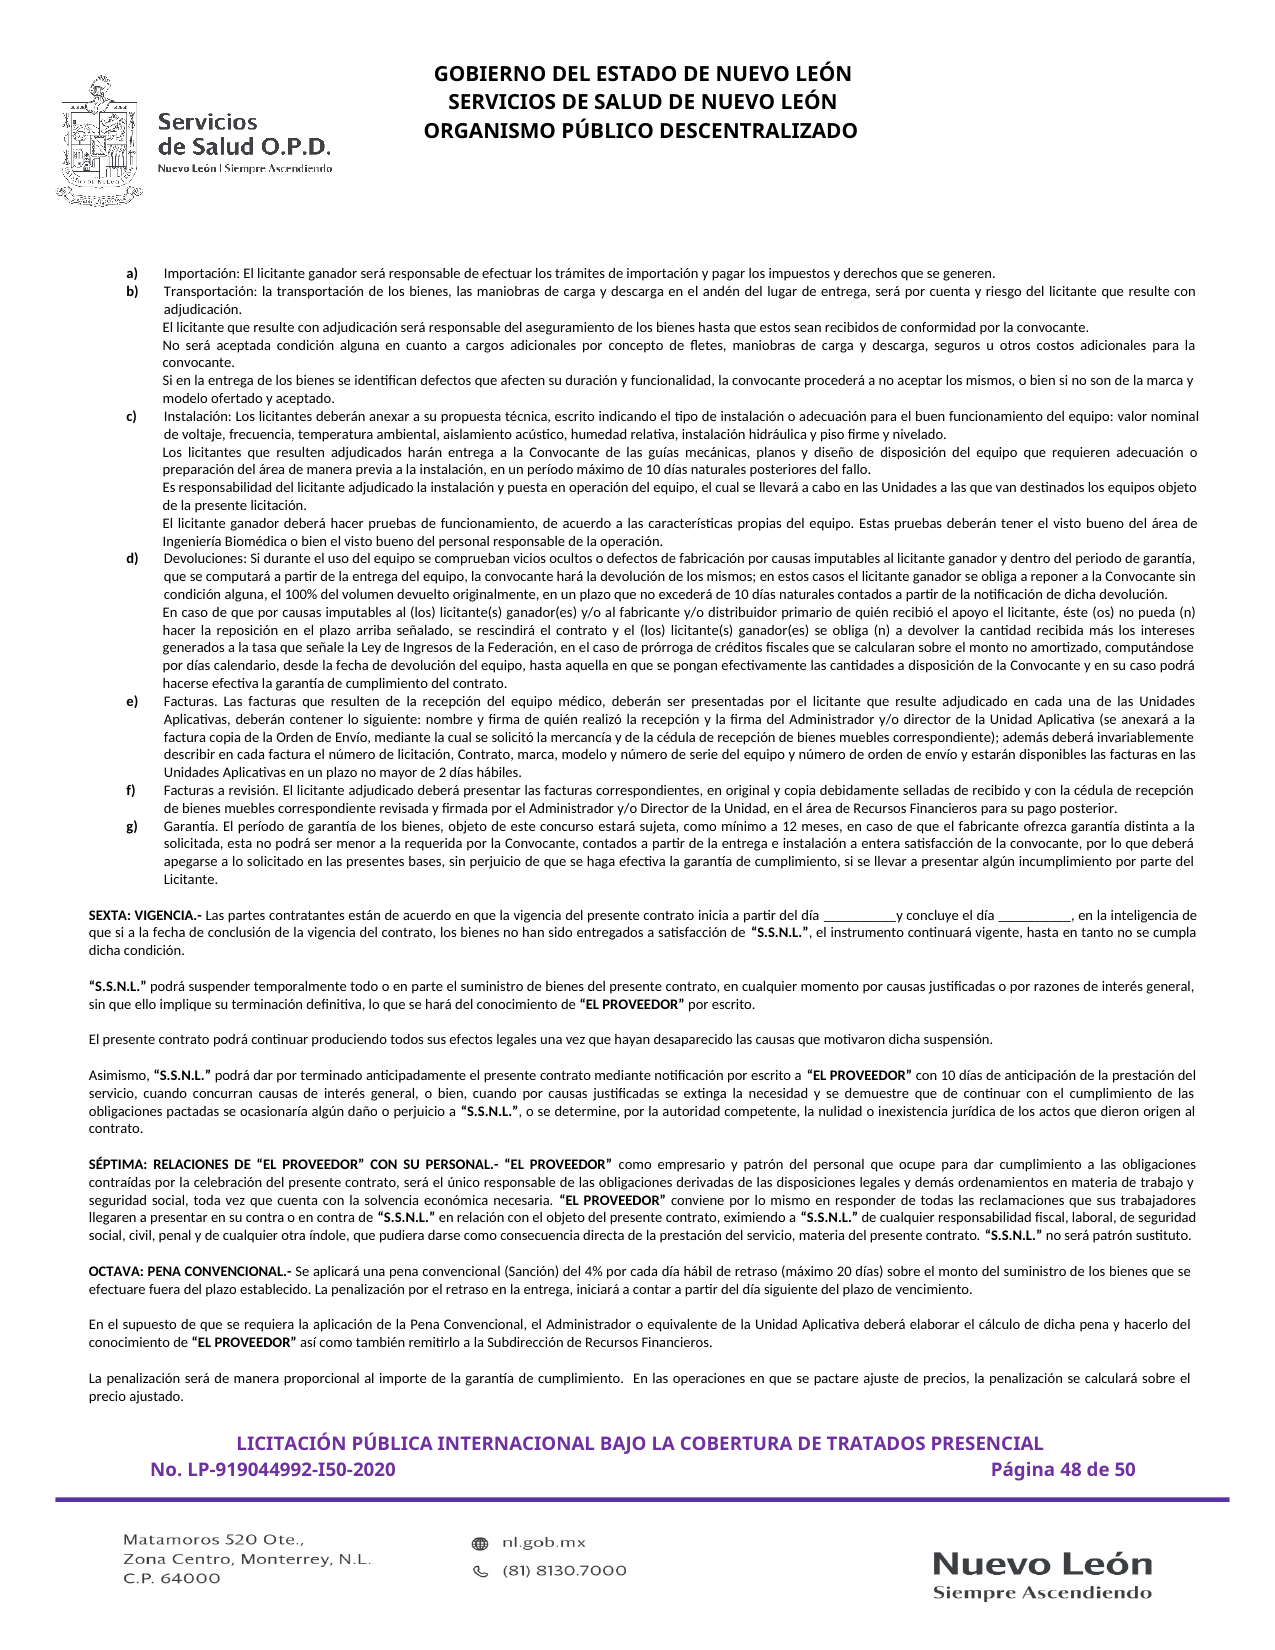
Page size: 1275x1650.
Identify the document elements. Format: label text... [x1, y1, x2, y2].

text Si en la entrega de los bienes se identifican defectos que afecten su duración y funcionalidad, la convocante procederá a no aceptar los mismos, o bien si no son de la marca y modelo ofertado y aceptado. [162, 372, 1197, 407]
text Es responsabilidad del licitante adjudicado la instalación y puesta en operación del equipo, el cual se llevará a cabo en las Unidades a las que van destinados los equipos objeto de la presente licitación. [162, 478, 1200, 514]
text El licitante que resulte con adjudicación será responsable del aseguramiento de los bienes hasta que estos sean recibidos de conformidad por la convocante. [162, 318, 1197, 336]
text Los licitantes que resulten adjudicados harán entrega a la Convocante de las guías mecánicas, planos y diseño de disposición del equipo que requieren adecuación o preparación del área de manera previa a la instalación, en un período máximo de 10 días naturales posteriores del fallo. [162, 443, 1200, 478]
list Instalación: Los licitantes deberán anexar a su propuesta técnica, escrito indicando el tipo de instalación o adecuación para el buen funcionamiento del equipo: valor nominal de voltaje, frecuencia, temperatura ambiental, aislamiento acústico, humedad relativa, instalación hidráulica y piso firme y nivelado. [126, 407, 1200, 443]
text El presente contrato podrá continuar produciendo todos sus efectos legales una vez que hayan desaparecido las causas que motivaron dicha suspensión. [89, 1031, 1197, 1048]
list Devoluciones: Si durante el uso del equipo se comprueban vicios ocultos o defectos de fabricación por causas imputables al licitante ganador y dentro del periodo de garantía, que se computará a partir de la entrega del equipo, la convocante hará la devolución de los mismos; en estos casos el licitante ganador se obliga a reponer a la Convocante sin condición alguna, el 100% del volumen devuelto originalmente, en un plazo que no excederá de 10 días naturales contados a partir de la notificación de dicha devolución. [126, 550, 1197, 603]
list Importación: El licitante ganador será responsable de efectuar los trámites de importación y pagar los impuestos y derechos que se generen. [126, 265, 1197, 282]
picture [50, 1492, 1230, 1609]
text Asimismo, “S.S.N.L.” podrá dar por terminado anticipadamente el presente contrato mediante notificación por escrito a “EL PROVEEDOR” con 10 días de anticipación de la prestación del servicio, cuando concurran causas de interés general, o bien, cuando por causas justificadas se extinga la necesidad y se demuestre que de continuar con el cumplimiento de las obligaciones pactadas se ocasionaría algún daño o perjuicio a “S.S.N.L.”, o se determine, por la autoridad competente, la nulidad o inexistencia jurídica de los actos que dieron origen al contrato. [89, 1066, 1197, 1137]
text En el supuesto de que se requiera la aplicación de la Pena Convencional, el Administrador o equivalente de la Unidad Aplicativa deberá elaborar el cálculo de dicha pena y hacerlo del conocimiento de “EL PROVEEDOR” así como también remitirlo a la Subdirección de Recursos Financieros. [89, 1316, 1192, 1351]
text La penalización será de manera proporcional al importe de la garantía de cumplimiento. En las operaciones en que se pactare ajuste de precios, la penalización se calculará sobre el precio ajustado. [89, 1369, 1192, 1405]
text El licitante ganador deberá hacer pruebas de funcionamiento, de acuerdo a las características propias del equipo. Estas pruebas deberán tener el visto bueno del área de Ingeniería Biomédica o bien el visto bueno del personal responsable de la operación. [162, 514, 1200, 550]
list Facturas. Las facturas que resulten de la recepción del equipo médico, deberán ser presentadas por el licitante que resulte adjudicado en cada una de las Unidades Aplicativas, deberán contener lo siguiente: nombre y firma de quién realizó la recepción y la firma del Administrador y/o director de la Unidad Aplicativa (se anexará a la factura copia de la Orden de Envío, mediante la cual se solicitó la mercancía y de la cédula de recepción de bienes muebles correspondiente); además deberá invariablemente describir en cada factura el número de licitación, Contrato, marca, modelo y número de serie del equipo y número de orden de envío y estarán disponibles las facturas en las Unidades Aplicativas en un plazo no mayor de 2 días hábiles. [126, 692, 1197, 781]
text No será aceptada condición alguna en cuanto a cargos adicionales por concepto de fletes, maniobras de carga y descarga, seguros u otros costos adicionales para la convocante. [162, 336, 1197, 372]
text SÉPTIMA: RELACIONES DE “EL PROVEEDOR” CON SU PERSONAL.- “EL PROVEEDOR” como empresario y patrón del personal que ocupe para dar cumplimiento a las obligaciones contraídas por la celebración del presente contrato, será el único responsable de las obligaciones derivadas de las disposiciones legales y demás ordenamientos en materia de trabajo y seguridad social, toda vez que cuenta con la solvencia económica necesaria. “EL PROVEEDOR” conviene por lo mismo en responder de todas las reclamaciones que sus trabajadores llegaren a presentar en su contra o en contra de “S.S.N.L.” en relación con el objeto del presente contrato, eximiendo a “S.S.N.L.” de cualquier responsabilidad fiscal, laboral, de seguridad social, civil, penal y de cualquier otra índole, que pudiera darse como consecuencia directa de la prestación del servicio, materia del presente contrato. “S.S.N.L.” no será patrón sustituto. [89, 1155, 1197, 1244]
list Garantía. El período de garantía de los bienes, objeto de este concurso estará sujeta, como mínimo a 12 meses, en caso de que el fabricante ofrezca garantía distinta a la solicitada, esta no podrá ser menor a la requerida por la Convocante, contados a partir de la entrega e instalación a entera satisfacción de la convocante, por lo que deberá apegarse a lo solicitado en las presentes bases, sin perjuicio de que se haga efectiva la garantía de cumplimiento, si se llevar a presentar algún incumplimiento por parte del Licitante. [126, 817, 1197, 888]
list Facturas a revisión. El licitante adjudicado deberá presentar las facturas correspondientes, en original y copia debidamente selladas de recibido y con la cédula de recepción de bienes muebles correspondiente revisada y firmada por el Administrador y/o Director de la Unidad, en el área de Recursos Financieros para su pago posterior. [126, 781, 1197, 817]
picture [20, 18, 367, 263]
text OCTAVA: PENA CONVENCIONAL.- Se aplicará una pena convencional (Sanción) del 4% por cada día hábil de retraso (máximo 20 días) sobre el monto del suministro de los bienes que se efectuare fuera del plazo establecido. La penalización por el retraso en la entrega, iniciará a contar a partir del día siguiente del plazo de vencimiento. [89, 1262, 1192, 1298]
text En caso de que por causas imputables al (los) licitante(s) ganador(es) y/o al fabricante y/o distribuidor primario de quién recibió el apoyo el licitante, éste (os) no pueda (n) hacer la reposición en el plazo arriba señalado, se rescindirá el contrato y el (los) licitante(s) ganador(es) se obliga (n) a devolver la cantidad recibida más los intereses generados a la tasa que señale la Ley de Ingresos de la Federación, en el caso de prórroga de créditos fiscales que se calcularan sobre el monto no amortizado, computándose por días calendario, desde la fecha de devolución del equipo, hasta aquella en que se pongan efectivamente las cantidades a disposición de la Convocante y en su caso podrá hacerse efectiva la garantía de cumplimiento del contrato. [162, 603, 1197, 692]
text SEXTA: VIGENCIA.- Las partes contratantes están de acuerdo en que la vigencia del presente contrato inicia a partir del día __________y concluye el día __________, en la inteligencia de que si a la fecha de conclusión de la vigencia del contrato, los bienes no han sido entregados a satisfacción de “S.S.N.L.”, el instrumento continuará vigente, hasta en tanto no se cumpla dicha condición. [89, 906, 1197, 959]
list Transportación: la transportación de los bienes, las maniobras de carga y descarga en el andén del lugar de entrega, será por cuenta y riesgo del licitante que resulte con adjudicación. [126, 282, 1197, 318]
text “S.S.N.L.” podrá suspender temporalmente todo o en parte el suministro de bienes del presente contrato, en cualquier momento por causas justificadas o por razones de interés general, sin que ello implique su terminación definitiva, lo que se hará del conocimiento de “EL PROVEEDOR” por escrito. [89, 977, 1197, 1013]
